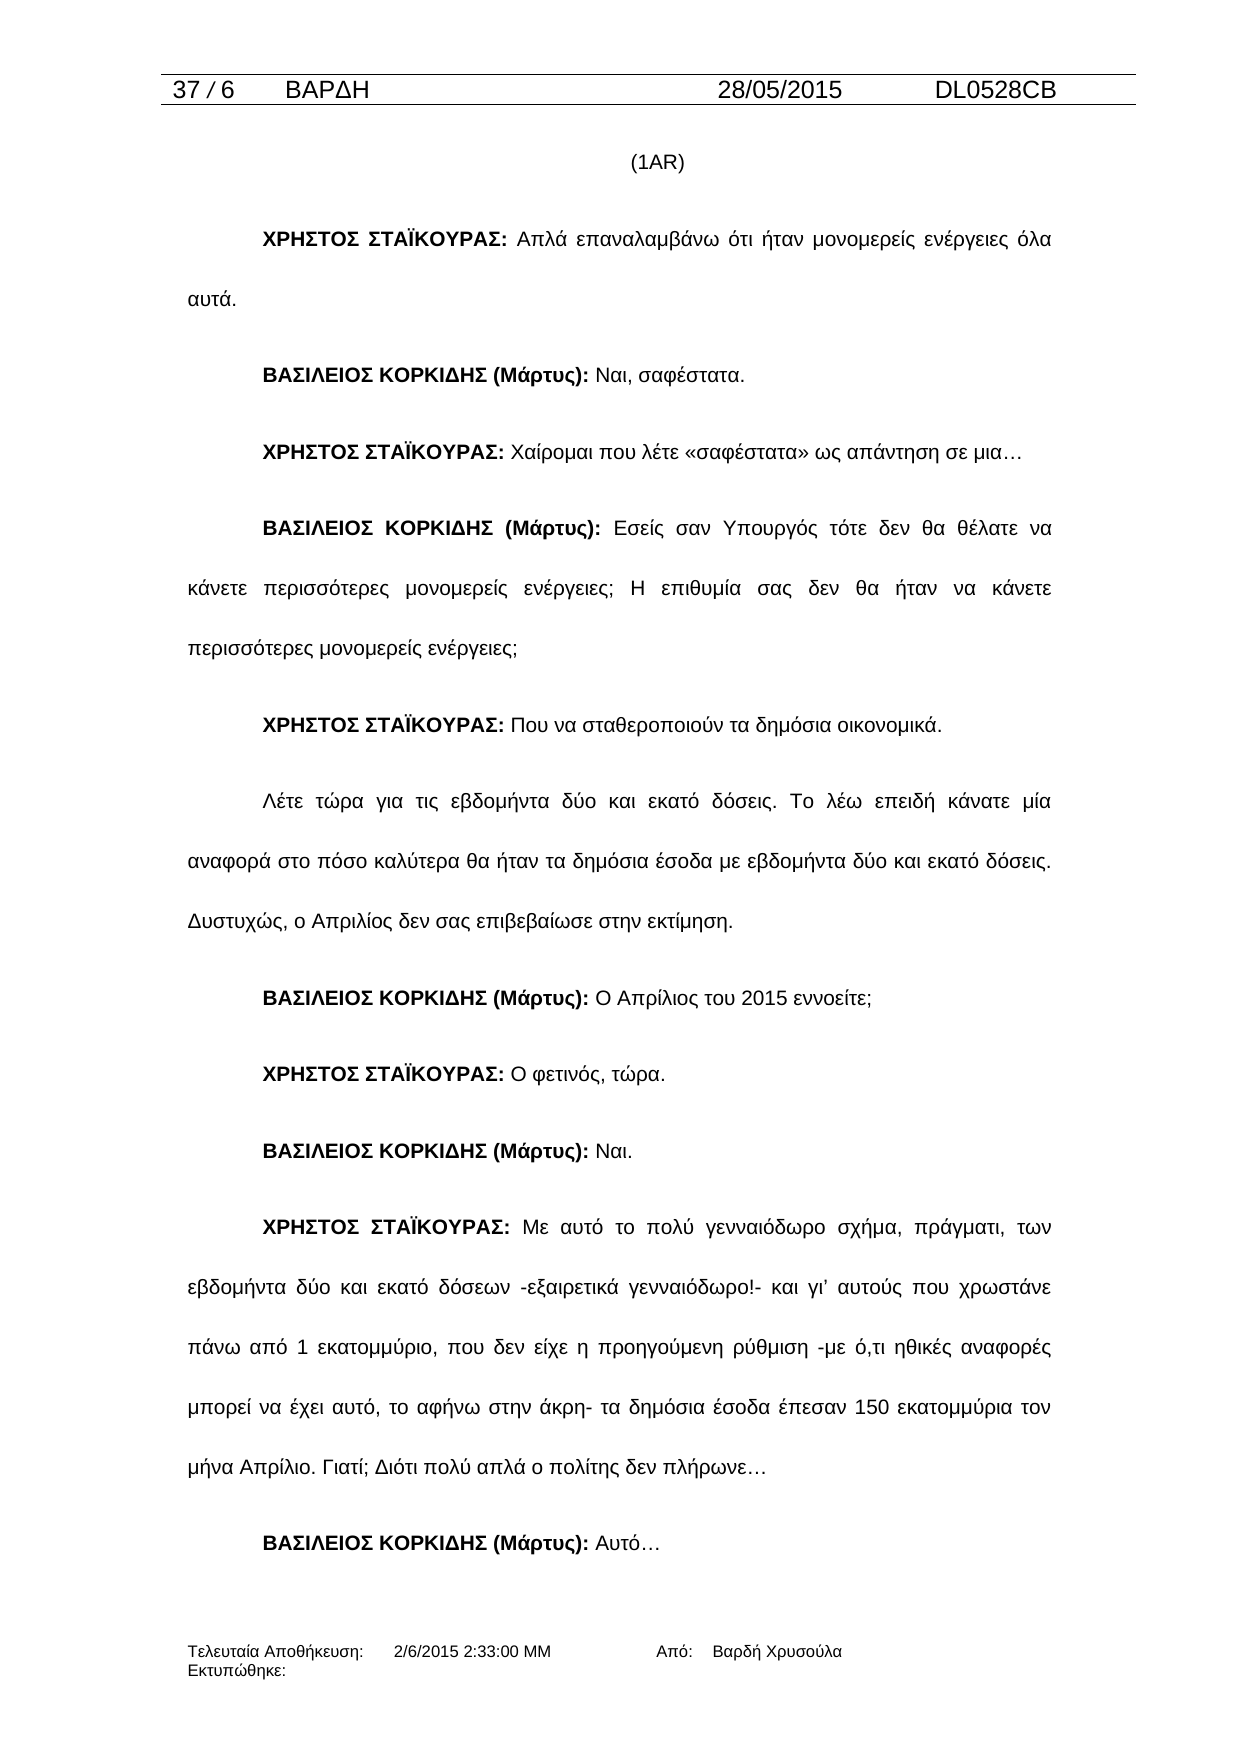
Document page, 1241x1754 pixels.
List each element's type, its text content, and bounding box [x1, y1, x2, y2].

text ΒΑΣΙΛΕΙΟΣ ΚΟΡΚΙΔΗΣ (Μάρτυς): Εσείς σαν Υπουργός τότε δεν θα θέλατε να κάνετε περισσότερες μονομερείς ενέργειες; Η επιθυμία σας δεν θα ήταν να κάνετε περισσότερες μονομερείς ενέργειες; [187, 516, 1053, 660]
text ΧΡΗΣΤΟΣ ΣΤΑΪΚΟΥΡΑΣ: Με αυτό το πολύ γενναιόδωρο σχήμα, πράγματι, των εβδομήντα δύο και εκατό δόσεων -εξαιρετικά γενναιόδωρο!- και γι’ αυτούς που χρωστάνε πάνω από 1 εκατομμύριο, που δεν είχε η προηγούμενη ρύθμιση -με ό,τι ηθικές αναφορές μπορεί να έχει αυτό, το αφήνω στην άκρη- τα δημόσια έσοδα έπεσαν 150 εκατομμύρια τον μήνα Απρίλιο. Γιατί; Διότι πολύ απλά ο πολίτης δεν πλήρωνε… [187, 1215, 1053, 1479]
text ΧΡΗΣΤΟΣ ΣΤΑΪΚΟΥΡΑΣ: Χαίρομαι που λέτε «σαφέστατα» ως απάντηση σε μια… [187, 439, 1053, 463]
text (1AR) [187, 150, 1053, 174]
text ΒΑΣΙΛΕΙΟΣ ΚΟΡΚΙΔΗΣ (Μάρτυς): Ναι. [187, 1138, 1053, 1162]
text ΧΡΗΣΤΟΣ ΣΤΑΪΚΟΥΡΑΣ: Απλά επαναλαμβάνω ότι ήταν μονομερείς ενέργειες όλα αυτά. [187, 227, 1053, 310]
text ΒΑΣΙΛΕΙΟΣ ΚΟΡΚΙΔΗΣ (Μάρτυς): Αυτό… [187, 1531, 1053, 1555]
text ΒΑΣΙΛΕΙΟΣ ΚΟΡΚΙΔΗΣ (Μάρτυς): Ο Απρίλιος του 2015 εννοείτε; [187, 985, 1053, 1009]
text ΒΑΣΙΛΕΙΟΣ ΚΟΡΚΙΔΗΣ (Μάρτυς): Ναι, σαφέστατα. [187, 363, 1053, 387]
text ΧΡΗΣΤΟΣ ΣΤΑΪΚΟΥΡΑΣ: Ο φετινός, τώρα. [187, 1062, 1053, 1086]
text ΧΡΗΣΤΟΣ ΣΤΑΪΚΟΥΡΑΣ: Που να σταθεροποιούν τα δημόσια οικονομικά. [187, 712, 1053, 736]
text Λέτε τώρα για τις εβδομήντα δύο και εκατό δόσεις. Το λέω επειδή κάνατε μία αναφορά στο πόσο καλύτερα θα ήταν τα δημόσια έσοδα με εβδομήντα δύο και εκατό δόσεις. Δυστυχώς, ο Απριλίος δεν σας επιβεβαίωσε στην εκτίμηση. [187, 789, 1053, 933]
